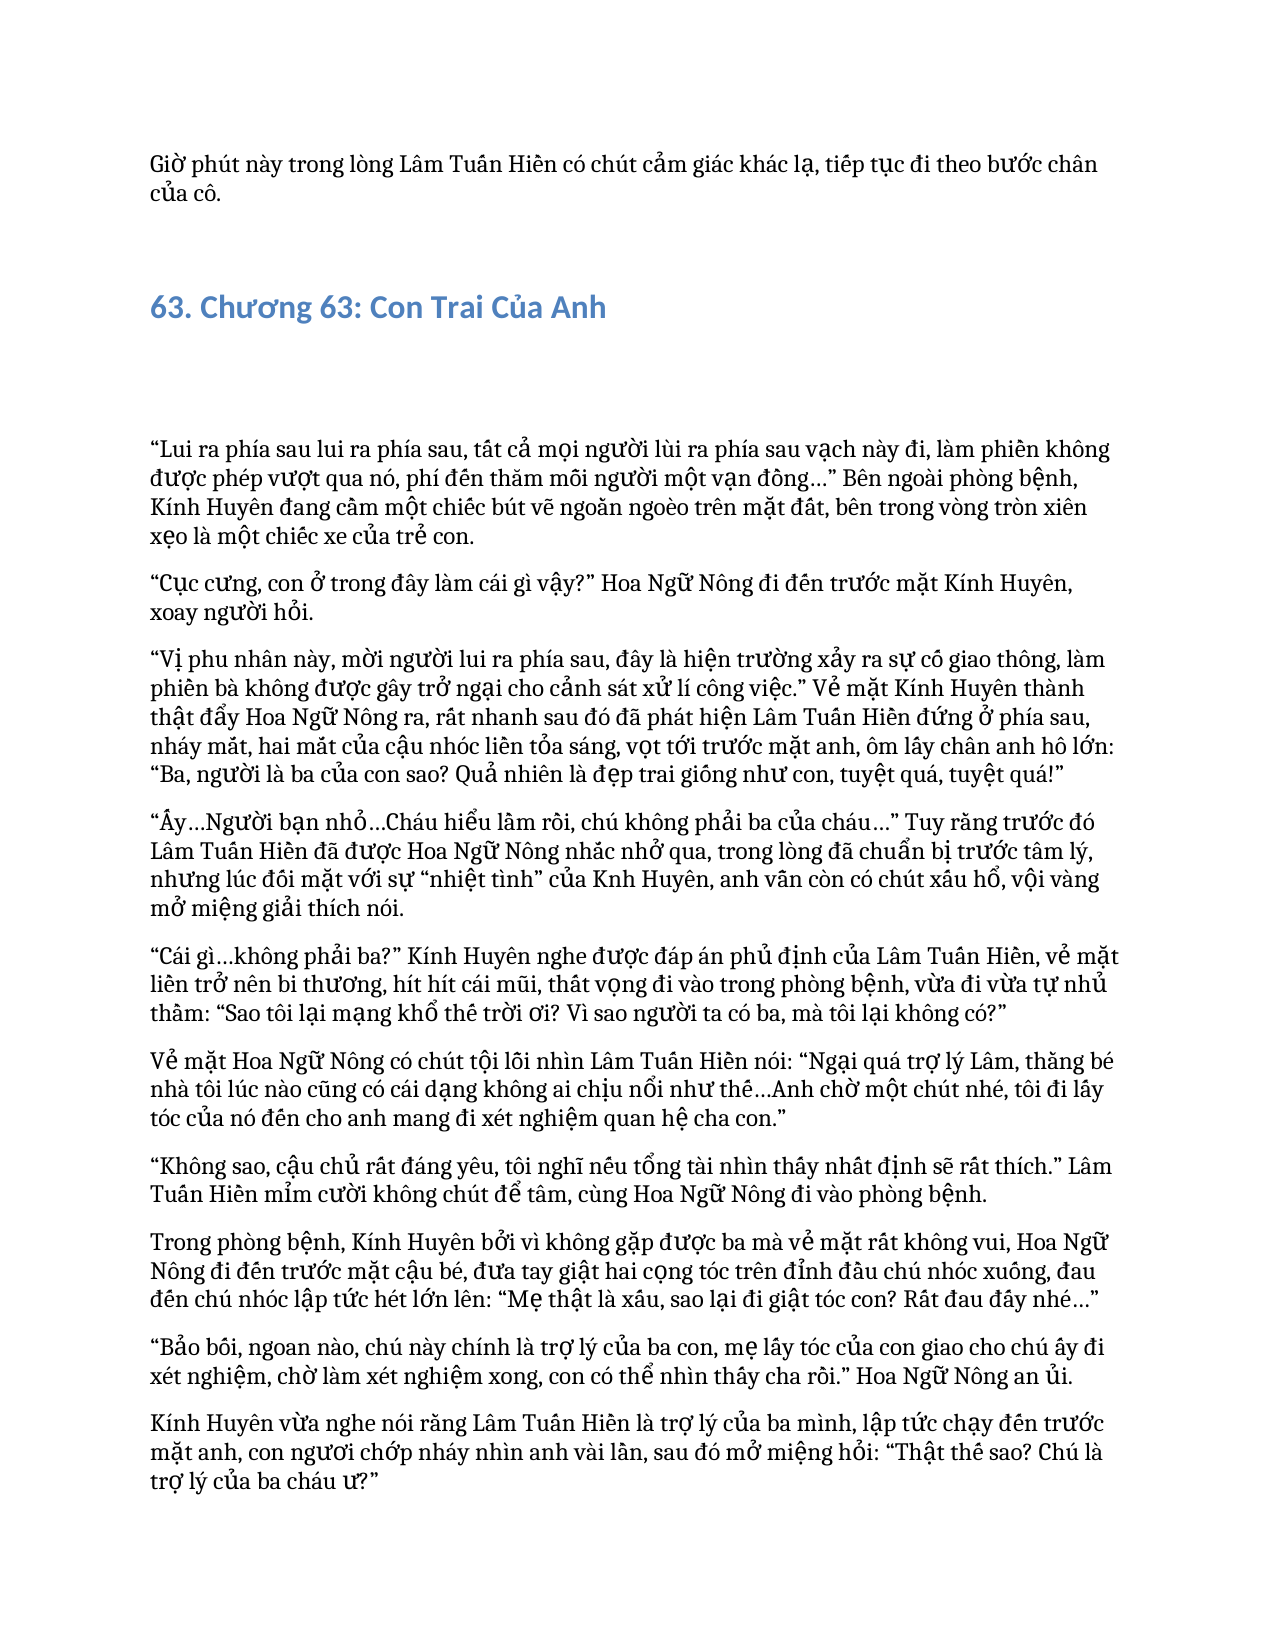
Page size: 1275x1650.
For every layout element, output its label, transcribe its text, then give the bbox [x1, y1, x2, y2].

text Kính Huyên vừa nghe nói rằng Lâm Tuấn Hiền là trợ lý của ba mình, lập tức chạy đến trước mặt anh, con ngươi chớp nháy nhìn anh vài lần, sau đó mở miệng hỏi: “Thật thế sao? Chú là trợ lý của ba cháu ư?” [150, 1409, 1125, 1495]
text “Lui ra phía sau lui ra phía sau, tất cả mọi người lùi ra phía sau vạch này đi, làm phiền không được phép vượt qua nó, phí đến thăm mỗi người một vạn đồng…” Bên ngoài phòng bệnh, Kính Huyên đang cầm một chiếc bút vẽ ngoằn ngoèo trên mặt đất, bên trong vòng tròn xiên xẹo là một chiếc xe của trẻ con. [150, 435, 1125, 550]
text “Cái gì…không phải ba?” Kính Huyên nghe được đáp án phủ định của Lâm Tuấn Hiền, vẻ mặt liền trở nên bi thương, hít hít cái mũi, thất vọng đi vào trong phòng bệnh, vừa đi vừa tự nhủ thầm: “Sao tôi lại mạng khổ thế trời ơi? Vì sao người ta có ba, mà tôi lại không có?” [150, 942, 1125, 1028]
text Trong phòng bệnh, Kính Huyên bởi vì không gặp được ba mà vẻ mặt rất không vui, Hoa Ngữ Nông đi đến trước mặt cậu bé, đưa tay giật hai cọng tóc trên đỉnh đầu chú nhóc xuống, đau đến chú nhóc lập tức hét lớn lên: “Mẹ thật là xấu, sao lại đi giật tóc con? Rất đau đấy nhé…” [150, 1228, 1125, 1314]
text “Bảo bối, ngoan nào, chú này chính là trợ lý của ba con, mẹ lấy tóc của con giao cho chú ấy đi xét nghiệm, chờ làm xét nghiệm xong, con có thể nhìn thấy cha rồi.” Hoa Ngữ Nông an ủi. [150, 1333, 1125, 1390]
subtitle 63. Chương 63: Con Trai Của Anh [150, 286, 1125, 327]
text Vẻ mặt Hoa Ngữ Nông có chút tội lỗi nhìn Lâm Tuấn Hiền nói: “Ngại quá trợ lý Lâm, thằng bé nhà tôi lúc nào cũng có cái dạng không ai chịu nổi như thế…Anh chờ một chút nhé, tôi đi lấy tóc của nó đến cho anh mang đi xét nghiệm quan hệ cha con.” [150, 1047, 1125, 1133]
text “Vị phu nhân này, mời người lui ra phía sau, đây là hiện trường xảy ra sự cố giao thông, làm phiền bà không được gây trở ngại cho cảnh sát xử lí công việc.” Vẻ mặt Kính Huyên thành thật đẩy Hoa Ngữ Nông ra, rất nhanh sau đó đã phát hiện Lâm Tuấn Hiền đứng ở phía sau, nháy mắt, hai mắt của cậu nhóc liền tỏa sáng, vọt tới trước mặt anh, ôm lấy chân anh hô lớn: “Ba, người là ba của con sao? Quả nhiên là đẹp trai giống như con, tuyệt quá, tuyệt quá!” [150, 645, 1125, 789]
text “Không sao, cậu chủ rất đáng yêu, tôi nghĩ nếu tổng tài nhìn thấy nhất định sẽ rất thích.” Lâm Tuấn Hiền mỉm cười không chút để tâm, cùng Hoa Ngữ Nông đi vào phòng bệnh. [150, 1152, 1125, 1209]
text “Ấy…Người bạn nhỏ…Cháu hiểu lầm rồi, chú không phải ba của cháu…” Tuy rằng trước đó Lâm Tuấn Hiền đã được Hoa Ngữ Nông nhắc nhở qua, trong lòng đã chuẩn bị trước tâm lý, nhưng lúc đối mặt với sự “nhiệt tình” của Knh Huyên, anh vẫn còn có chút xấu hổ, vội vàng mở miệng giải thích nói. [150, 808, 1125, 923]
text Giờ phút này trong lòng Lâm Tuấn Hiền có chút cảm giác khác lạ, tiếp tục đi theo bước chân của cô. [150, 150, 1125, 265]
text “Cục cưng, con ở trong đây làm cái gì vậy?” Hoa Ngữ Nông đi đến trước mặt Kính Huyên, xoay người hỏi. [150, 569, 1125, 627]
